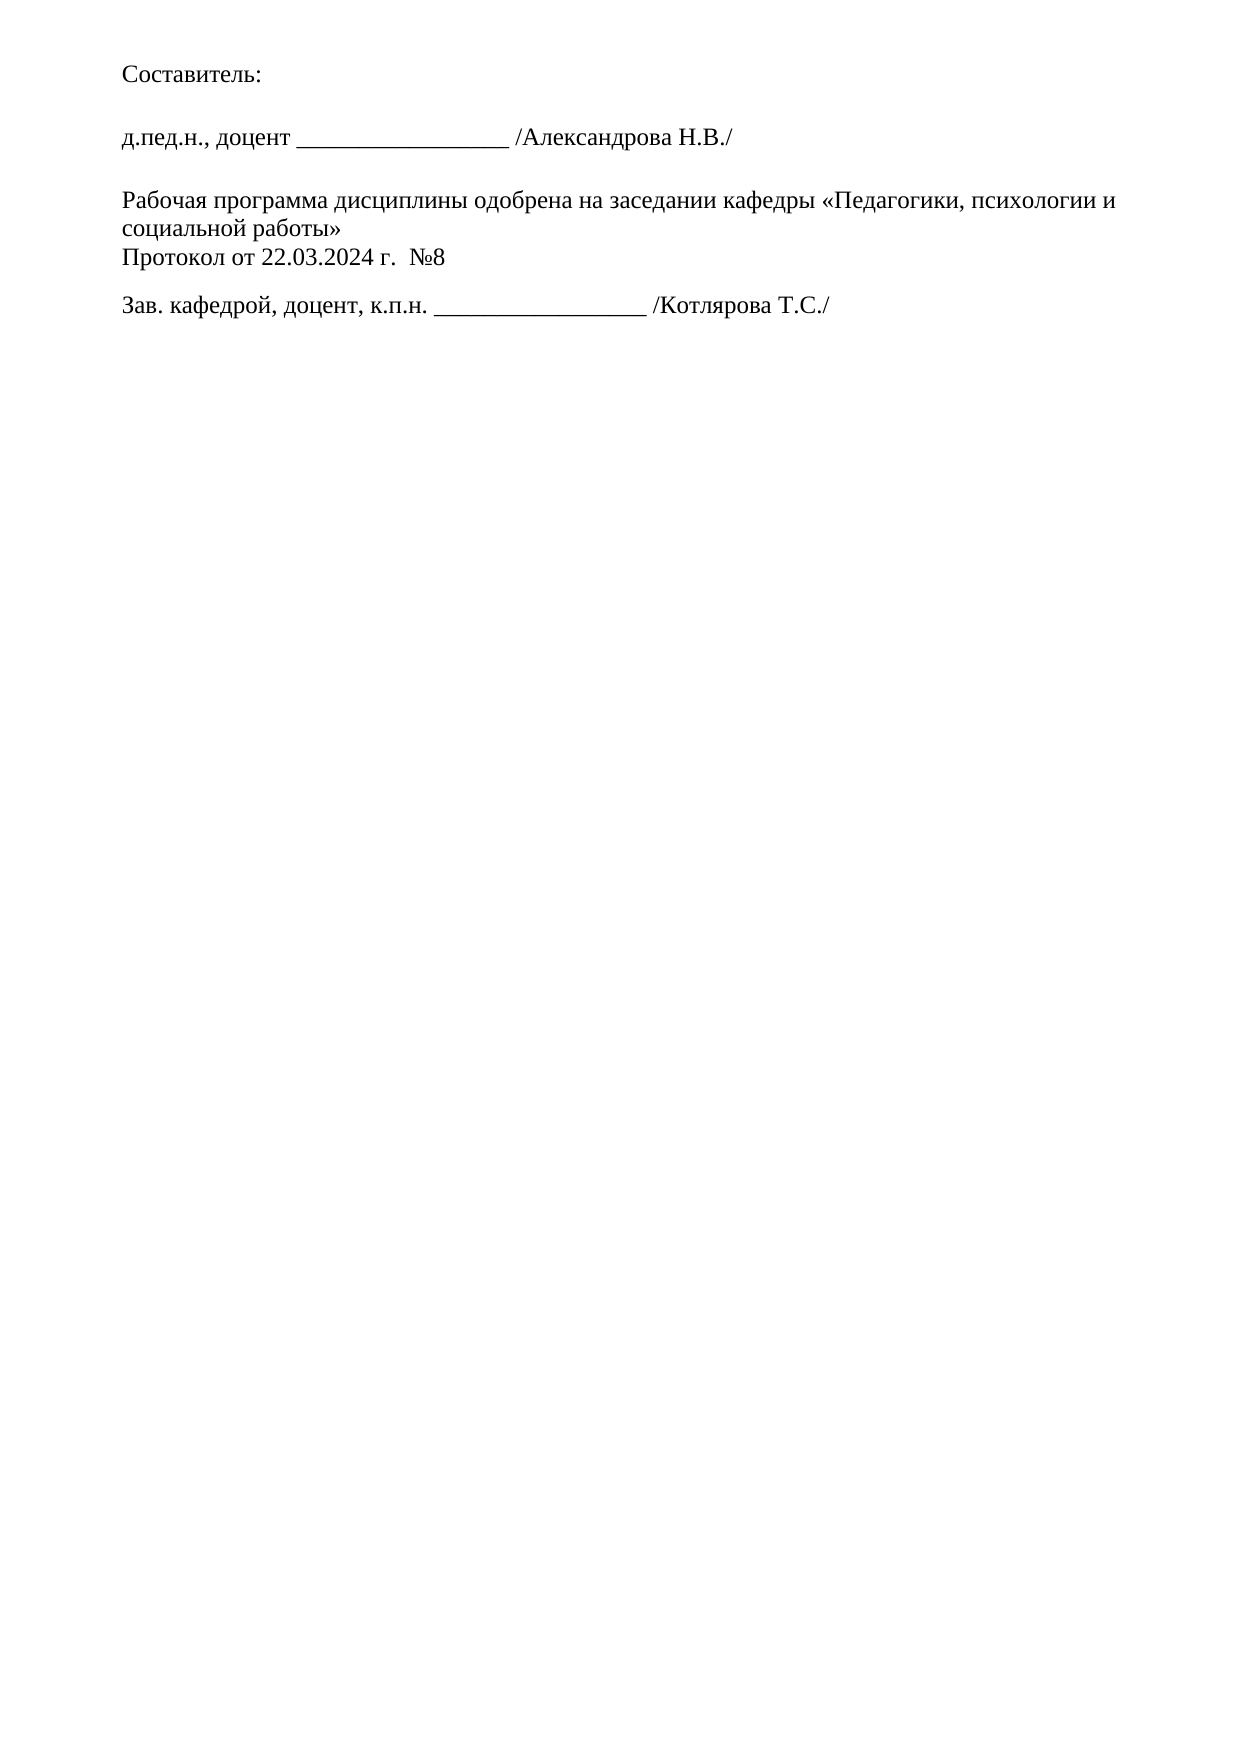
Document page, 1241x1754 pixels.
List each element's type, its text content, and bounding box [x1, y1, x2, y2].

table_cell Зав. кафедрой, доцент, к.п.н. _________________ /Котлярова Т.С./ [118, 291, 1240, 319]
table_header Составитель: д.пед.н., доцент _________________ /Александрова Н.В./ Рабочая программа дисциплины одобрена на заседании кафедры «Педагогики, психологии и социальной работы» Протокол от 22.03.2024 г. №8 [118, 59, 1240, 291]
